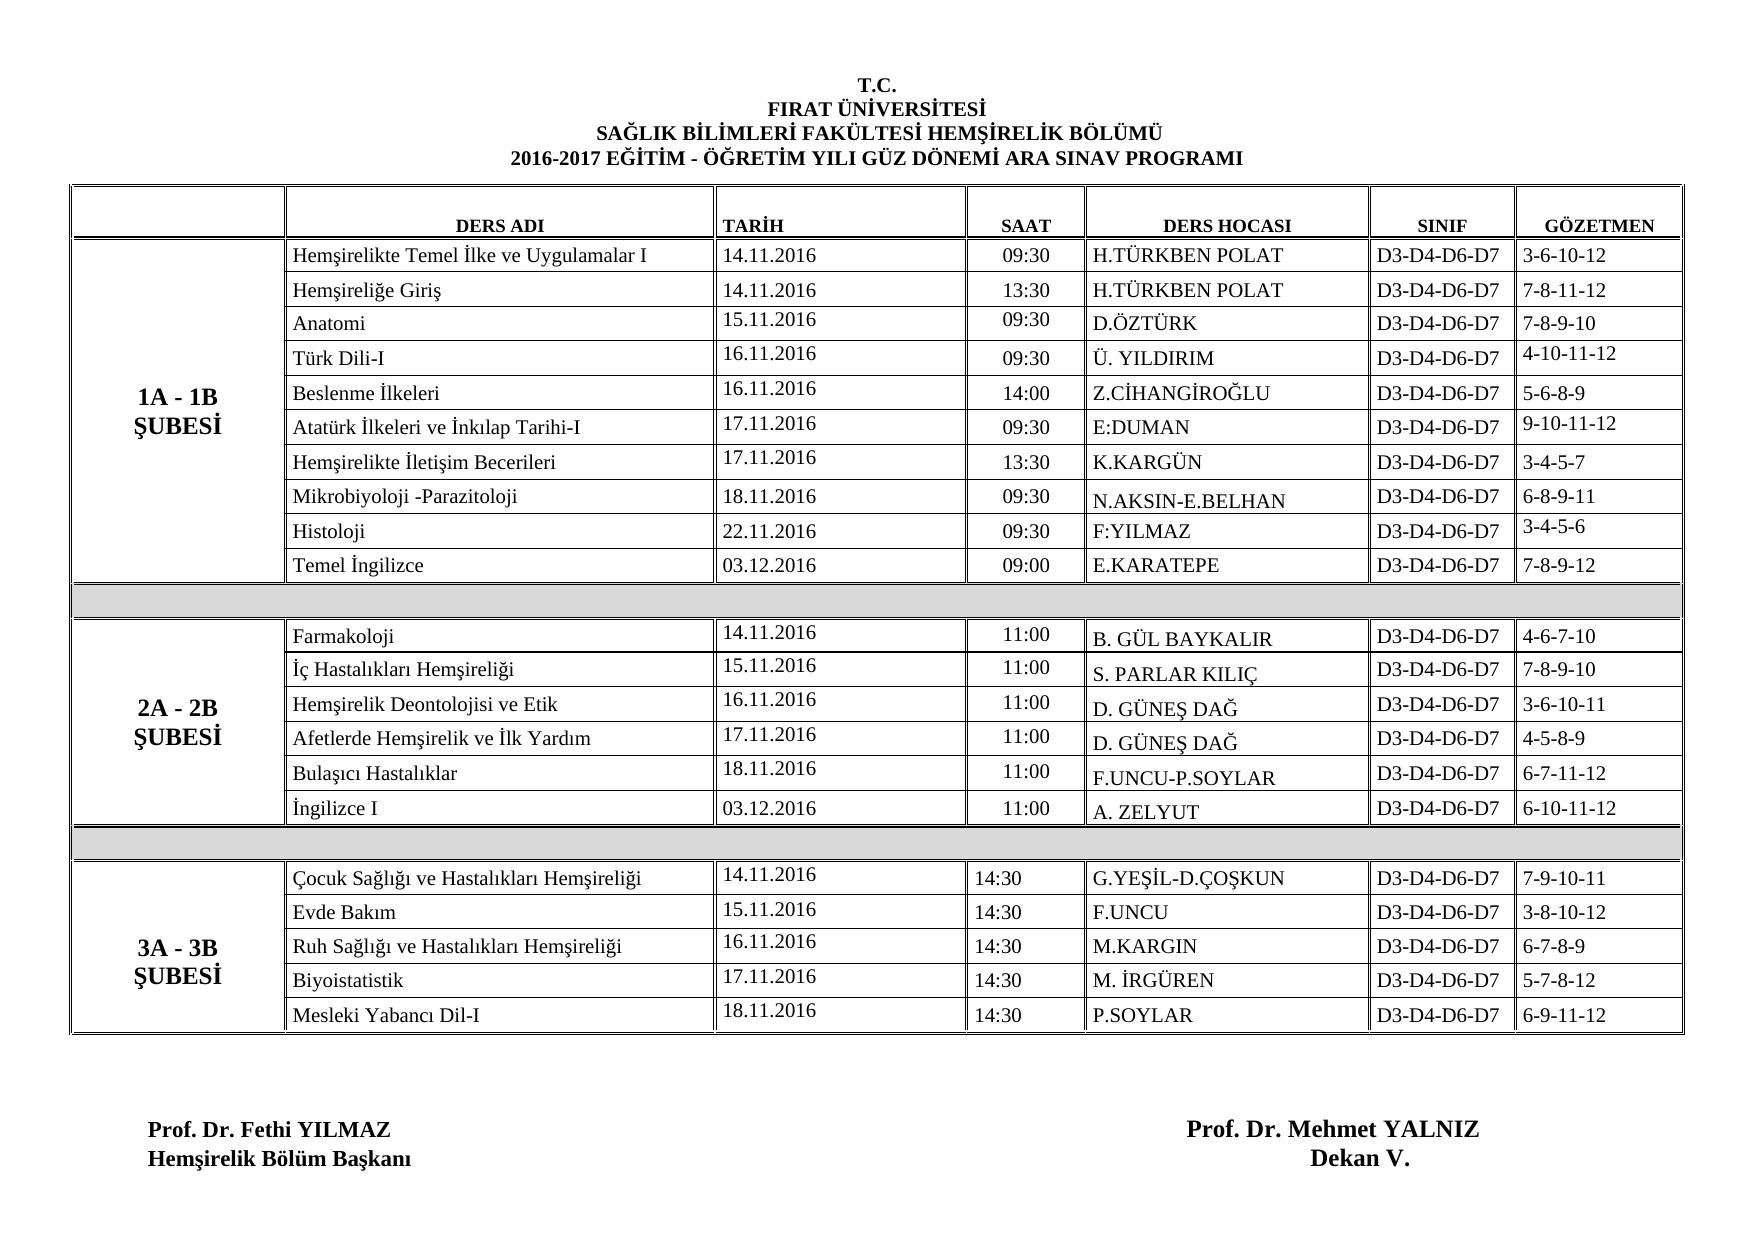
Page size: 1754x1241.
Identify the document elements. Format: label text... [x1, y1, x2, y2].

table_cell [70, 824, 285, 859]
table_cell 11:00 [968, 687, 1084, 721]
table_cell 5-7-8-12 [1517, 964, 1682, 997]
table_cell 14:30 [968, 895, 1084, 928]
table_cell D3-D4-D6-D7 [1371, 445, 1514, 478]
table_cell Evde Bakım [287, 895, 713, 928]
table_cell D3-D4-D6-D7 [1371, 480, 1514, 513]
table_cell 13:30 [968, 445, 1084, 478]
table_cell N.AKSIN-E.BELHAN [1087, 480, 1368, 513]
table_cell 14:00 [968, 376, 1084, 409]
table_cell 09:30 [968, 240, 1084, 271]
table_cell B. GÜL BAYKALIR [1087, 620, 1368, 651]
table_cell D3-D4-D6-D7 [1371, 929, 1514, 963]
table_cell Hemşireliğe Giriş [287, 272, 713, 306]
table_cell DERS HOCASI [1087, 187, 1368, 236]
table_cell Temel İngilizce [287, 549, 713, 582]
table_cell D3-D4-D6-D7 [1371, 376, 1514, 409]
table_cell 22.11.2016 [717, 514, 965, 548]
table_cell 14.11.2016 [717, 620, 965, 651]
table_cell 18.11.2016 [715, 998, 967, 1032]
table_cell D3-D4-D6-D7 [1369, 998, 1515, 1032]
table_cell 11:00 [968, 791, 1084, 824]
table_cell 11:00 [968, 653, 1084, 686]
table_cell 11:00 [968, 756, 1084, 790]
table_cell D3-D4-D6-D7 [1371, 514, 1514, 548]
table_cell D3-D4-D6-D7 [1371, 964, 1514, 997]
table_cell Hemşirelikte İletişim Becerileri [287, 445, 713, 478]
table_cell 09:30 [968, 410, 1084, 444]
table_cell H.TÜRKBEN POLAT [1087, 272, 1368, 306]
table_cell [967, 828, 1085, 859]
table_cell D3-D4-D6-D7 [1371, 620, 1514, 651]
table_cell Hemşirelikte Temel İlke ve Uygulamalar I [287, 240, 713, 271]
table_cell Mikrobiyoloji -Parazitoloji [287, 480, 713, 513]
table_cell 14:30 [968, 964, 1084, 997]
table_cell 16.11.2016 [717, 376, 965, 409]
table_cell [70, 582, 285, 617]
table_cell D. GÜNEŞ DAĞ [1087, 722, 1368, 755]
table_header T.C. FIRAT ÜNİVERSİTESİ SAĞLIK BİLİMLERİ FAKÜLTESİ HEMŞİRELİK BÖLÜMÜ 2016-2017 EĞİTİM - ÖĞRETİM YILI GÜZ DÖNEMİ ARA SINAV PROGRAMI [70, 59, 1684, 184]
table_cell Biyoistatistik [287, 964, 713, 997]
table_cell [967, 585, 1085, 617]
table_cell SAAT [968, 187, 1084, 236]
table_cell 14.11.2016 [717, 862, 965, 893]
table_cell A. ZELYUT [1087, 791, 1368, 824]
table_cell [1515, 824, 1684, 859]
table_cell D3-D4-D6-D7 [1371, 549, 1514, 582]
table_cell Ruh Sağlığı ve Hastalıkları Hemşireliği [287, 929, 713, 963]
table_cell [1369, 585, 1515, 617]
table_cell 18.11.2016 [717, 756, 965, 790]
table_cell 09:30 [968, 514, 1084, 548]
table_cell D3-D4-D6-D7 [1371, 895, 1514, 928]
table_cell D3-D4-D6-D7 [1371, 756, 1514, 790]
table_cell Atatürk İlkeleri ve İnkılap Tarihi-I [287, 410, 713, 444]
table_cell GÖZETMEN [1517, 184, 1684, 236]
table_cell 09:00 [968, 549, 1084, 582]
table_cell D3-D4-D6-D7 [1371, 240, 1514, 271]
table_cell Hemşirelik Deontolojisi ve Etik [287, 687, 713, 721]
text Hemşirelik Bölüm Başkanı Dekan V. [148, 1143, 1606, 1172]
table_cell Afetlerde Hemşirelik ve İlk Yardım [287, 722, 713, 755]
table_cell [285, 585, 715, 617]
table_cell 6-8-9-11 [1517, 480, 1682, 513]
table_cell Anatomi [287, 307, 713, 340]
table_cell H.TÜRKBEN POLAT [1087, 240, 1368, 271]
table_cell F.UNCU-P.SOYLAR [1087, 756, 1368, 790]
table_cell Türk Dili-I [287, 341, 713, 375]
table_cell 17.11.2016 [717, 410, 965, 444]
table_cell 14:30 [968, 862, 1084, 893]
table_cell [285, 828, 715, 859]
table_cell 4-6-7-10 [1517, 617, 1682, 651]
table_cell 11:00 [968, 620, 1084, 651]
table_cell D3-D4-D6-D7 [1371, 791, 1514, 824]
table_cell 15.11.2016 [717, 895, 965, 928]
table_cell [715, 585, 967, 617]
table_cell D3-D4-D6-D7 [1371, 272, 1514, 306]
table_cell 7-8-9-10 [1517, 307, 1682, 340]
table_cell 14:30 [968, 929, 1084, 963]
table_cell D3-D4-D6-D7 [1371, 862, 1514, 893]
table_cell 4-5-8-9 [1517, 722, 1682, 755]
table_cell [1515, 582, 1684, 617]
table_cell 3-4-5-6 [1517, 514, 1682, 548]
table_cell D3-D4-D6-D7 [1371, 341, 1514, 375]
table_cell S. PARLAR KILIÇ [1087, 653, 1368, 686]
table_cell 6-7-11-12 [1517, 756, 1682, 790]
table_cell P.SOYLAR [1085, 998, 1369, 1032]
table_cell 3-4-5-7 [1517, 445, 1682, 478]
table_cell 3-6-10-12 [1517, 236, 1682, 271]
table_cell M. İRGÜREN [1087, 964, 1368, 997]
table_cell Beslenme İlkeleri [287, 376, 713, 409]
table_cell 6-9-11-12 [1515, 998, 1682, 1032]
table_cell İngilizce I [287, 791, 713, 824]
table_cell 17.11.2016 [717, 722, 965, 755]
table_cell Bulaşıcı Hastalıklar [287, 756, 713, 790]
table_cell İç Hastalıkları Hemşireliği [287, 653, 713, 686]
table_cell 4-10-11-12 [1517, 341, 1682, 375]
table_cell F.UNCU [1087, 895, 1368, 928]
table_cell 17.11.2016 [717, 964, 965, 997]
text Prof. Dr. Fethi YILMAZ Prof. Dr. Mehmet YALNIZ [148, 1114, 1606, 1143]
table_cell 13:30 [968, 272, 1084, 306]
table_cell 3-8-10-12 [1517, 895, 1682, 928]
table_cell D3-D4-D6-D7 [1371, 687, 1514, 721]
table_cell D3-D4-D6-D7 [1371, 722, 1514, 755]
table_cell D3-D4-D6-D7 [1371, 307, 1514, 340]
table_cell D. GÜNEŞ DAĞ [1087, 687, 1368, 721]
table_cell D3-D4-D6-D7 [1371, 653, 1514, 686]
table_cell TARİH [717, 187, 965, 236]
table_cell 17.11.2016 [717, 445, 965, 478]
table_cell 9-10-11-12 [1517, 410, 1682, 444]
table_cell 7-8-9-12 [1517, 549, 1682, 582]
table_cell DERS ADI [287, 187, 713, 236]
table_cell 14.11.2016 [717, 240, 965, 271]
table_cell E.KARATEPE [1087, 549, 1368, 582]
table_cell 7-8-9-10 [1517, 653, 1682, 686]
table_cell [72, 185, 284, 236]
table_cell 09:30 [968, 341, 1084, 375]
table_cell Çocuk Sağlığı ve Hastalıkları Hemşireliği [287, 862, 713, 893]
table_cell 14:30 [967, 998, 1085, 1032]
table_cell 3A - 3B ŞUBESİ [70, 859, 285, 1032]
table_cell Farmakoloji [287, 620, 713, 651]
table_cell M.KARGIN [1087, 929, 1368, 963]
table_cell 15.11.2016 [717, 653, 965, 686]
table_cell 7-8-11-12 [1517, 272, 1682, 306]
table_cell 09:30 [968, 307, 1084, 340]
table_cell 16.11.2016 [717, 341, 965, 375]
table_cell D3-D4-D6-D7 [1371, 410, 1514, 444]
table_cell F:YILMAZ [1087, 514, 1368, 548]
table_cell [1085, 585, 1369, 617]
table_cell 3-6-10-11 [1517, 687, 1682, 721]
table_cell Z.CİHANGİROĞLU [1087, 376, 1368, 409]
table_cell E:DUMAN [1087, 410, 1368, 444]
table_cell [1085, 828, 1369, 859]
table_cell 6-7-8-9 [1517, 929, 1682, 963]
table_cell 6-10-11-12 [1517, 791, 1682, 824]
table_cell 03.12.2016 [717, 549, 965, 582]
table_cell 1A - 1B ŞUBESİ [72, 236, 284, 582]
table_cell [1369, 828, 1515, 859]
table_cell D.ÖZTÜRK [1087, 307, 1368, 340]
table_cell Mesleki Yabancı Dil-I [285, 998, 715, 1032]
table_cell 15.11.2016 [717, 307, 965, 340]
table_cell 7-9-10-11 [1515, 859, 1684, 893]
table_cell K.KARGÜN [1087, 445, 1368, 478]
table_cell 16.11.2016 [717, 687, 965, 721]
table_cell Histoloji [287, 514, 713, 548]
table_cell [715, 828, 967, 859]
table_cell 14.11.2016 [717, 272, 965, 306]
table_cell Ü. YILDIRIM [1087, 341, 1368, 375]
table_cell 2A - 2B ŞUBESİ [72, 617, 284, 824]
table_cell 16.11.2016 [717, 929, 965, 963]
table_cell 09:30 [968, 480, 1084, 513]
table_cell 18.11.2016 [717, 480, 965, 513]
table_cell 11:00 [968, 722, 1084, 755]
table_cell 03.12.2016 [717, 791, 965, 824]
table_cell G.YEŞİL-D.ÇOŞKUN [1087, 862, 1368, 893]
table_cell 5-6-8-9 [1517, 376, 1682, 409]
table_cell SINIF [1371, 187, 1514, 236]
